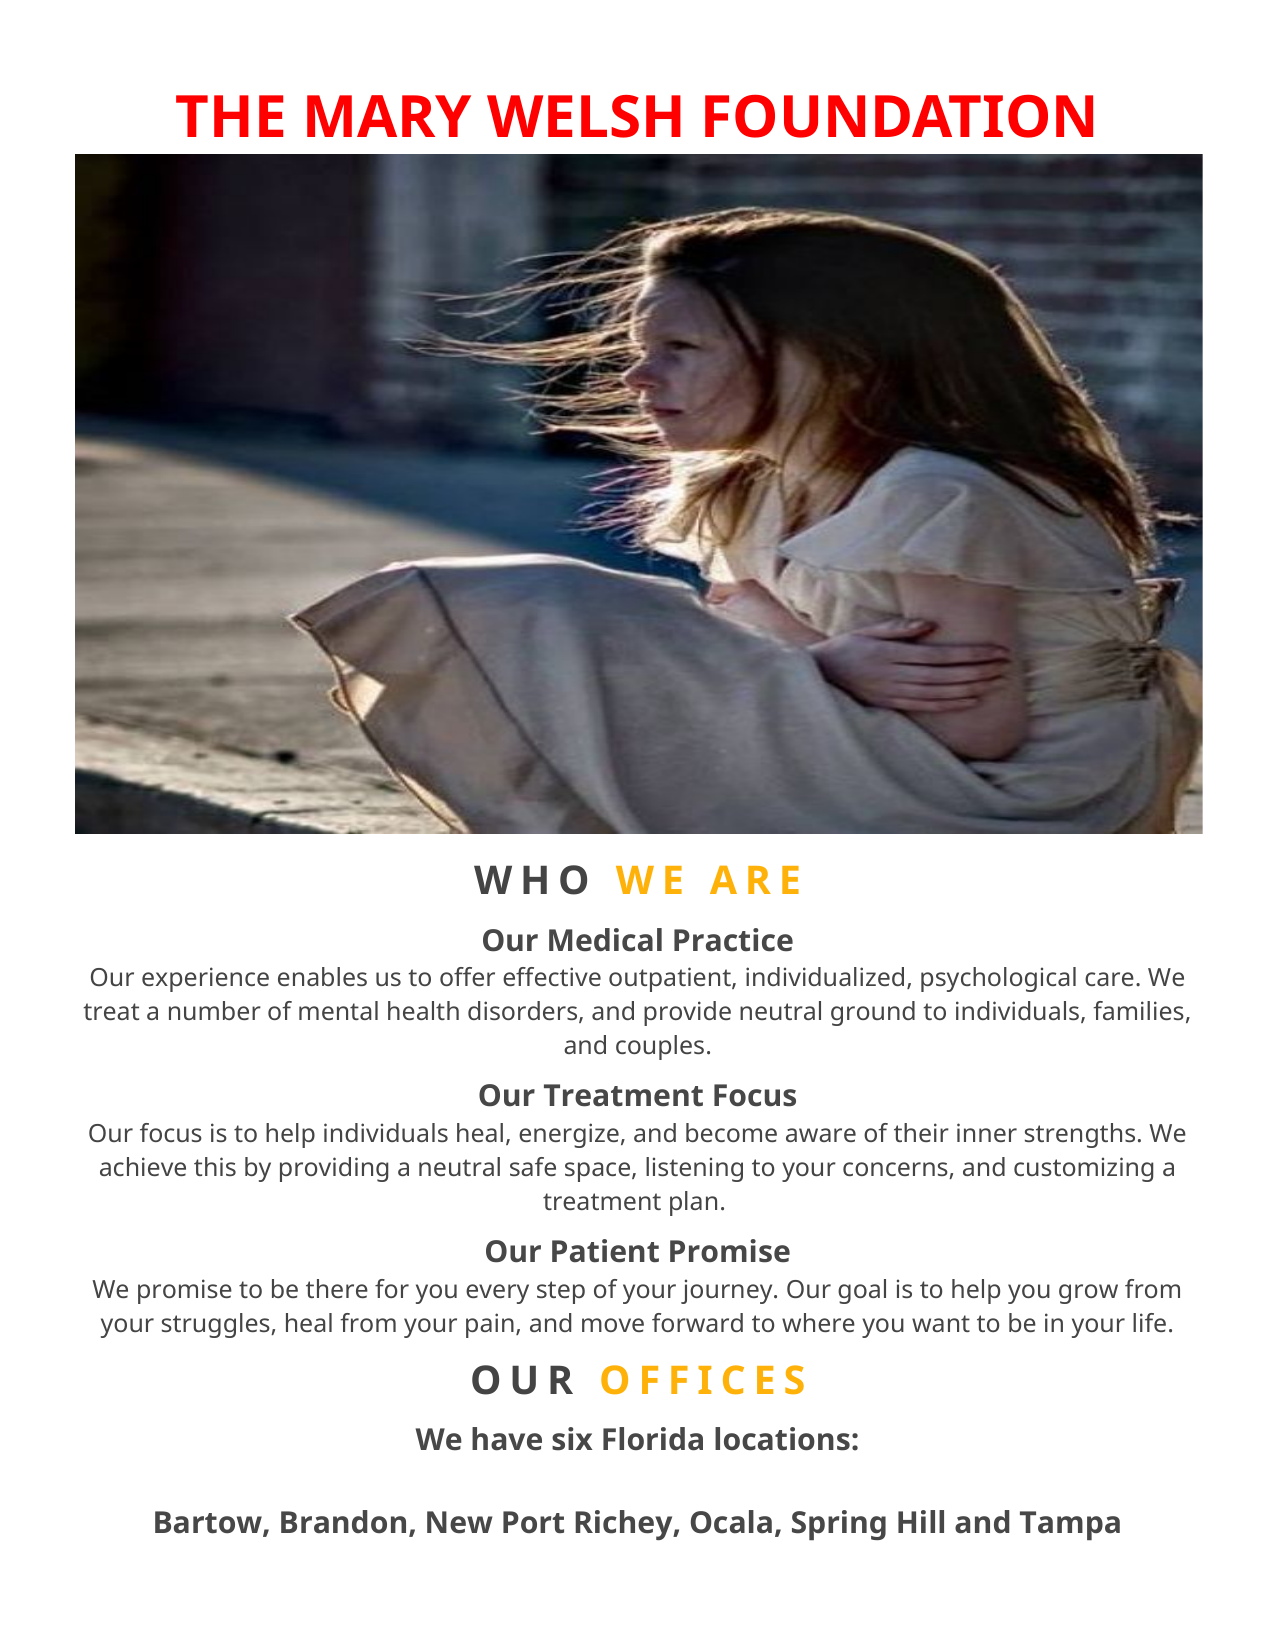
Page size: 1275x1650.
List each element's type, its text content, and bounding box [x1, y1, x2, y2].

text Our focus is to help individuals heal, energize, and become aware of their inner strengths. We achieve this by providing a neutral safe space, listening to your concerns, and customizing a treatment plan. [75, 1116, 1200, 1218]
text Bartow, Brandon, New Port Richey, Ocala, Spring Hill and Tampa [75, 1501, 1200, 1542]
text OUR OFFICES [75, 1352, 1200, 1406]
text Our experience enables us to offer effective outpatient, individualized, psychological care. We treat a number of mental health disorders, and provide neutral ground to individuals, families, and couples. [75, 960, 1200, 1062]
text Our Patient Promise [75, 1230, 1200, 1271]
text Our Medical Practice [75, 919, 1200, 960]
picture [75, 154, 1203, 834]
text We have six Florida locations: [75, 1418, 1200, 1460]
text Our Treatment Focus [75, 1074, 1200, 1116]
text We promise to be there for you every step of your journey. Our goal is to help you grow from your struggles, heal from your pain, and move forward to where you want to be in your life. [75, 1271, 1200, 1339]
text WHO WE ARE [75, 852, 1200, 906]
